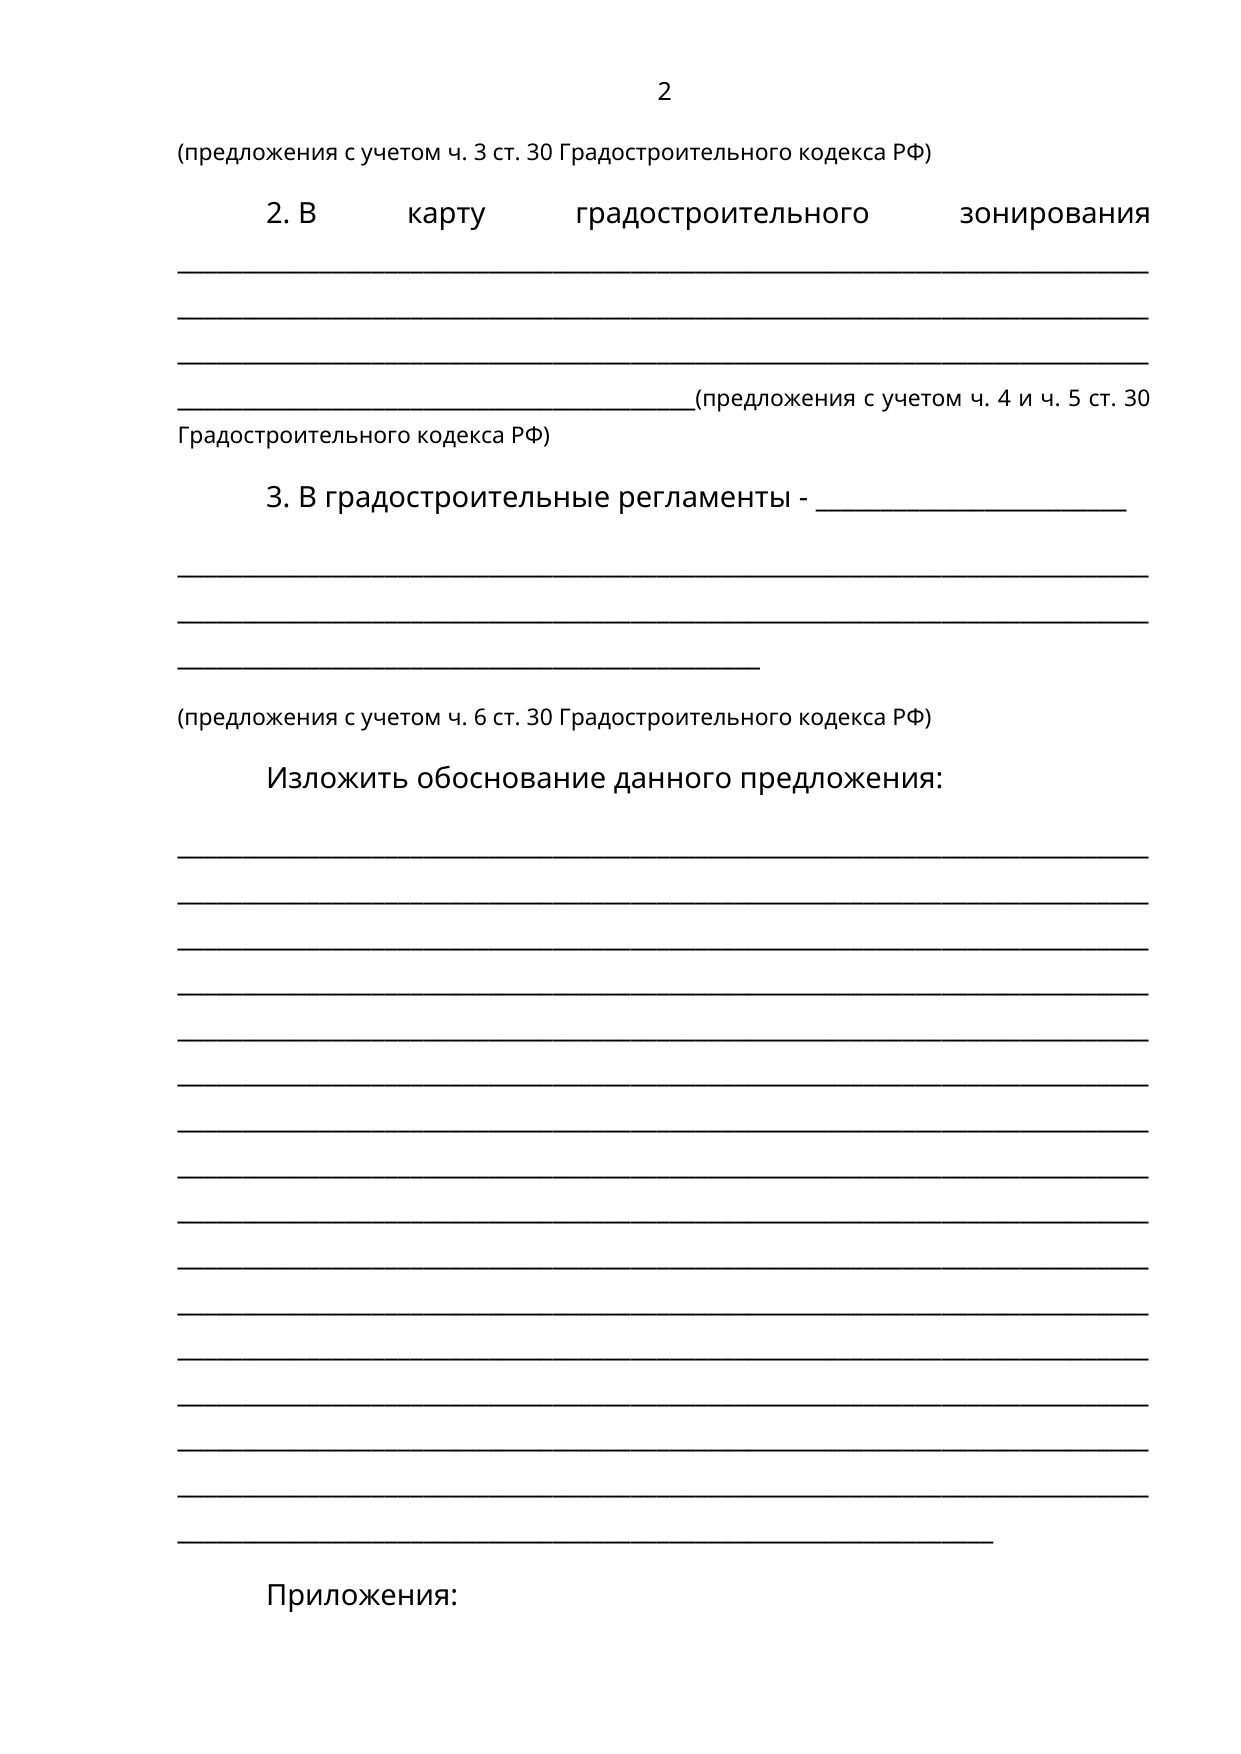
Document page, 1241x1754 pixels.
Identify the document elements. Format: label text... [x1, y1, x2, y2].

text 3. В градостроительные регламенты - ________________________ [177, 476, 1152, 516]
text Изложить обоснование данного предложения: [177, 757, 1152, 797]
text ___________________________________________________________________________________________________________________________________________________________________________________________________ [177, 543, 1152, 674]
text ____________________________________________________________________________________________________________________________________________________________________________________________________________________________________________________________________________________________________________________________________________________________________________________________________________________________________________________________________________________________________________________________________________________________________________________________________________________________________________________________________________________________________________________________________________________________________________________________________________________________________________________________________________________________________________________________________________________________________________________________________________________________________________________________________________________________________________________________________________________________________________________________________________________________________ [177, 824, 1152, 1548]
text Приложения: [177, 1574, 1152, 1614]
text 2. В карту градостроительного зонирования _________________________________________________________________________________________________________________________________________________________________________________________________________________________________________________________________________(предложения с учетом ч. 4 и ч. 5 ст. 30 Градостроительного кодекса РФ) [177, 193, 1152, 451]
text (предложения с учетом ч. 6 ст. 30 Градостроительного кодекса РФ) [177, 700, 1152, 732]
text (предложения с учетом ч. 3 ст. 30 Градостроительного кодекса РФ) [177, 136, 1152, 167]
